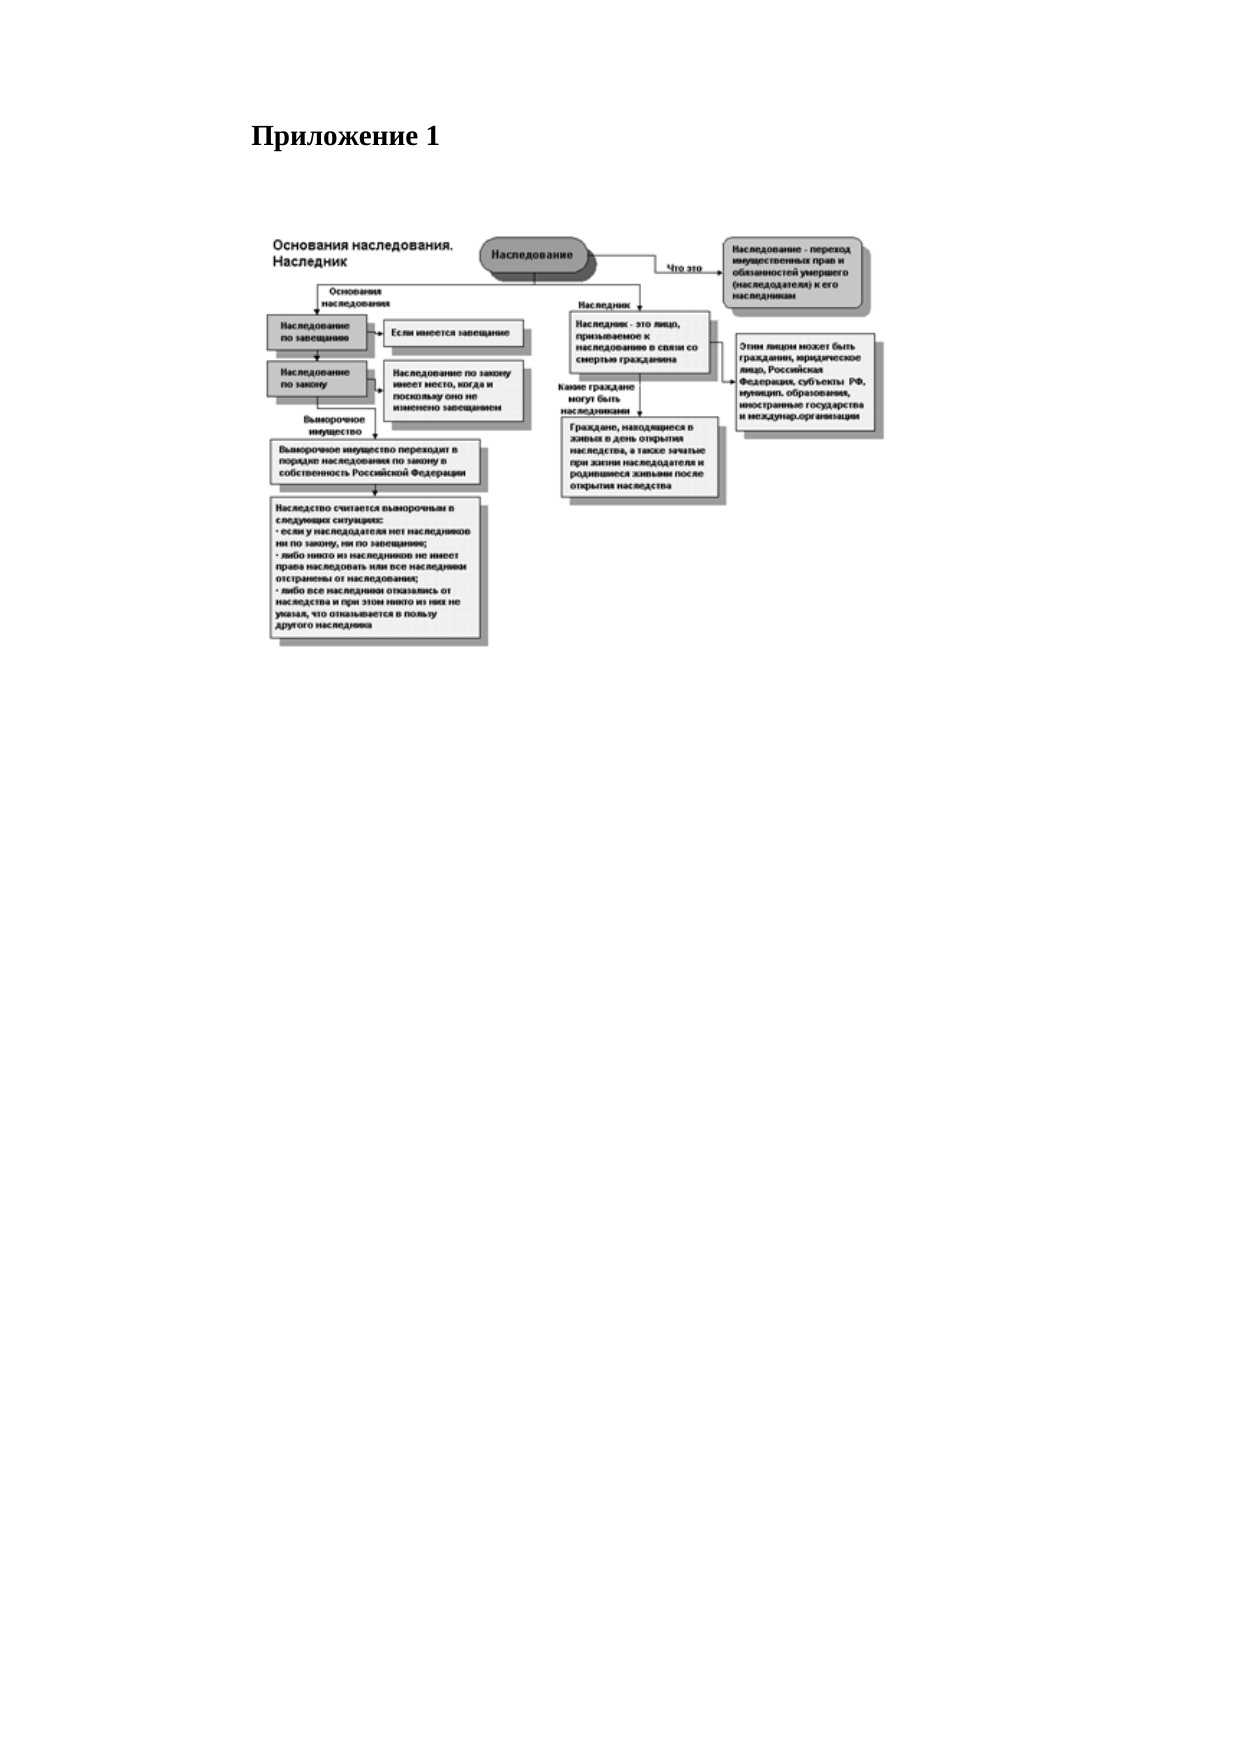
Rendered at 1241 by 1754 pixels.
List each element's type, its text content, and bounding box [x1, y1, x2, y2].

text Приложение 1 [177, 118, 1152, 152]
picture [251, 218, 900, 664]
